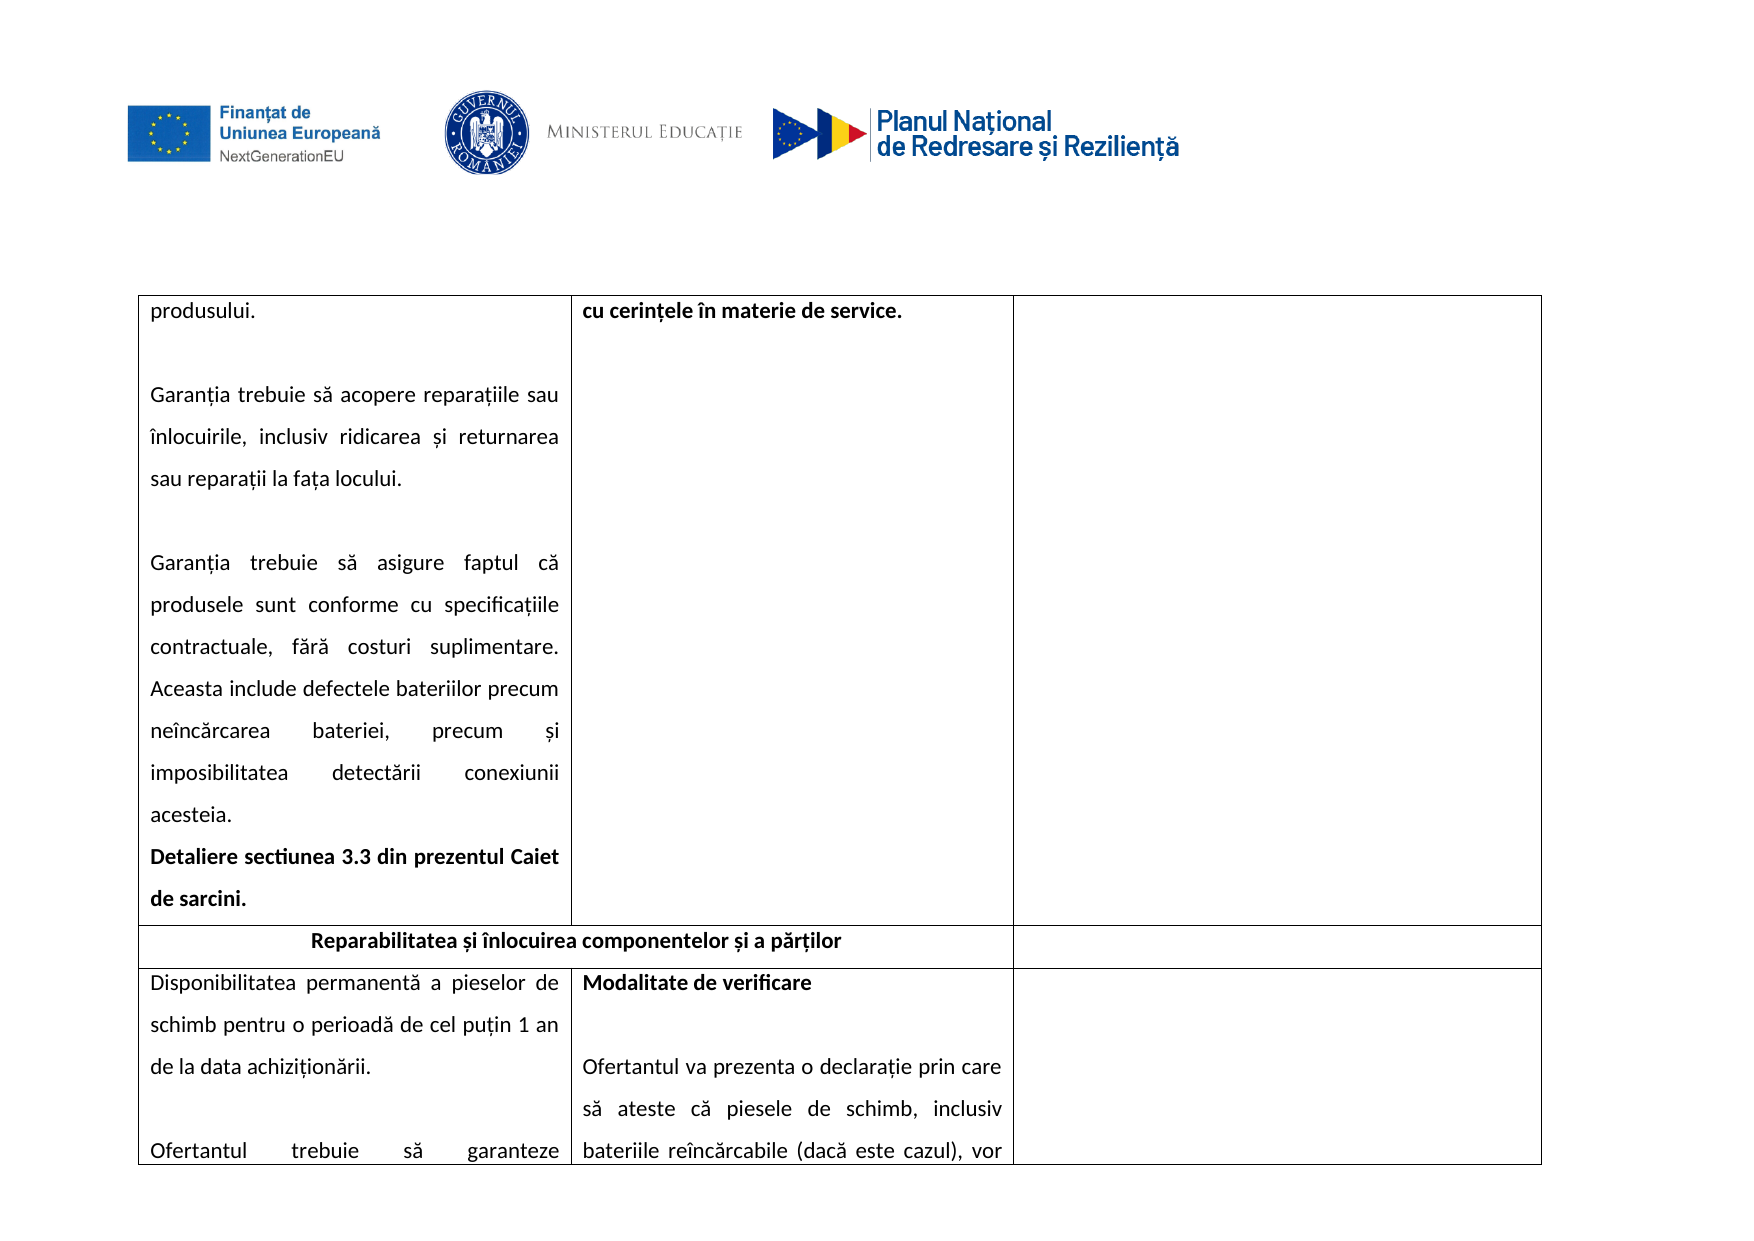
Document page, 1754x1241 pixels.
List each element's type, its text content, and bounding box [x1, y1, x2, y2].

picture [125, 94, 382, 167]
picture [443, 89, 743, 174]
picture [766, 101, 1182, 167]
table_cell [1014, 926, 1541, 967]
table_cell [1014, 296, 1541, 925]
table_cell Reparabilitatea și înlocuirea componentelor și a părților [139, 926, 1013, 967]
table_cell [1014, 969, 1541, 1164]
